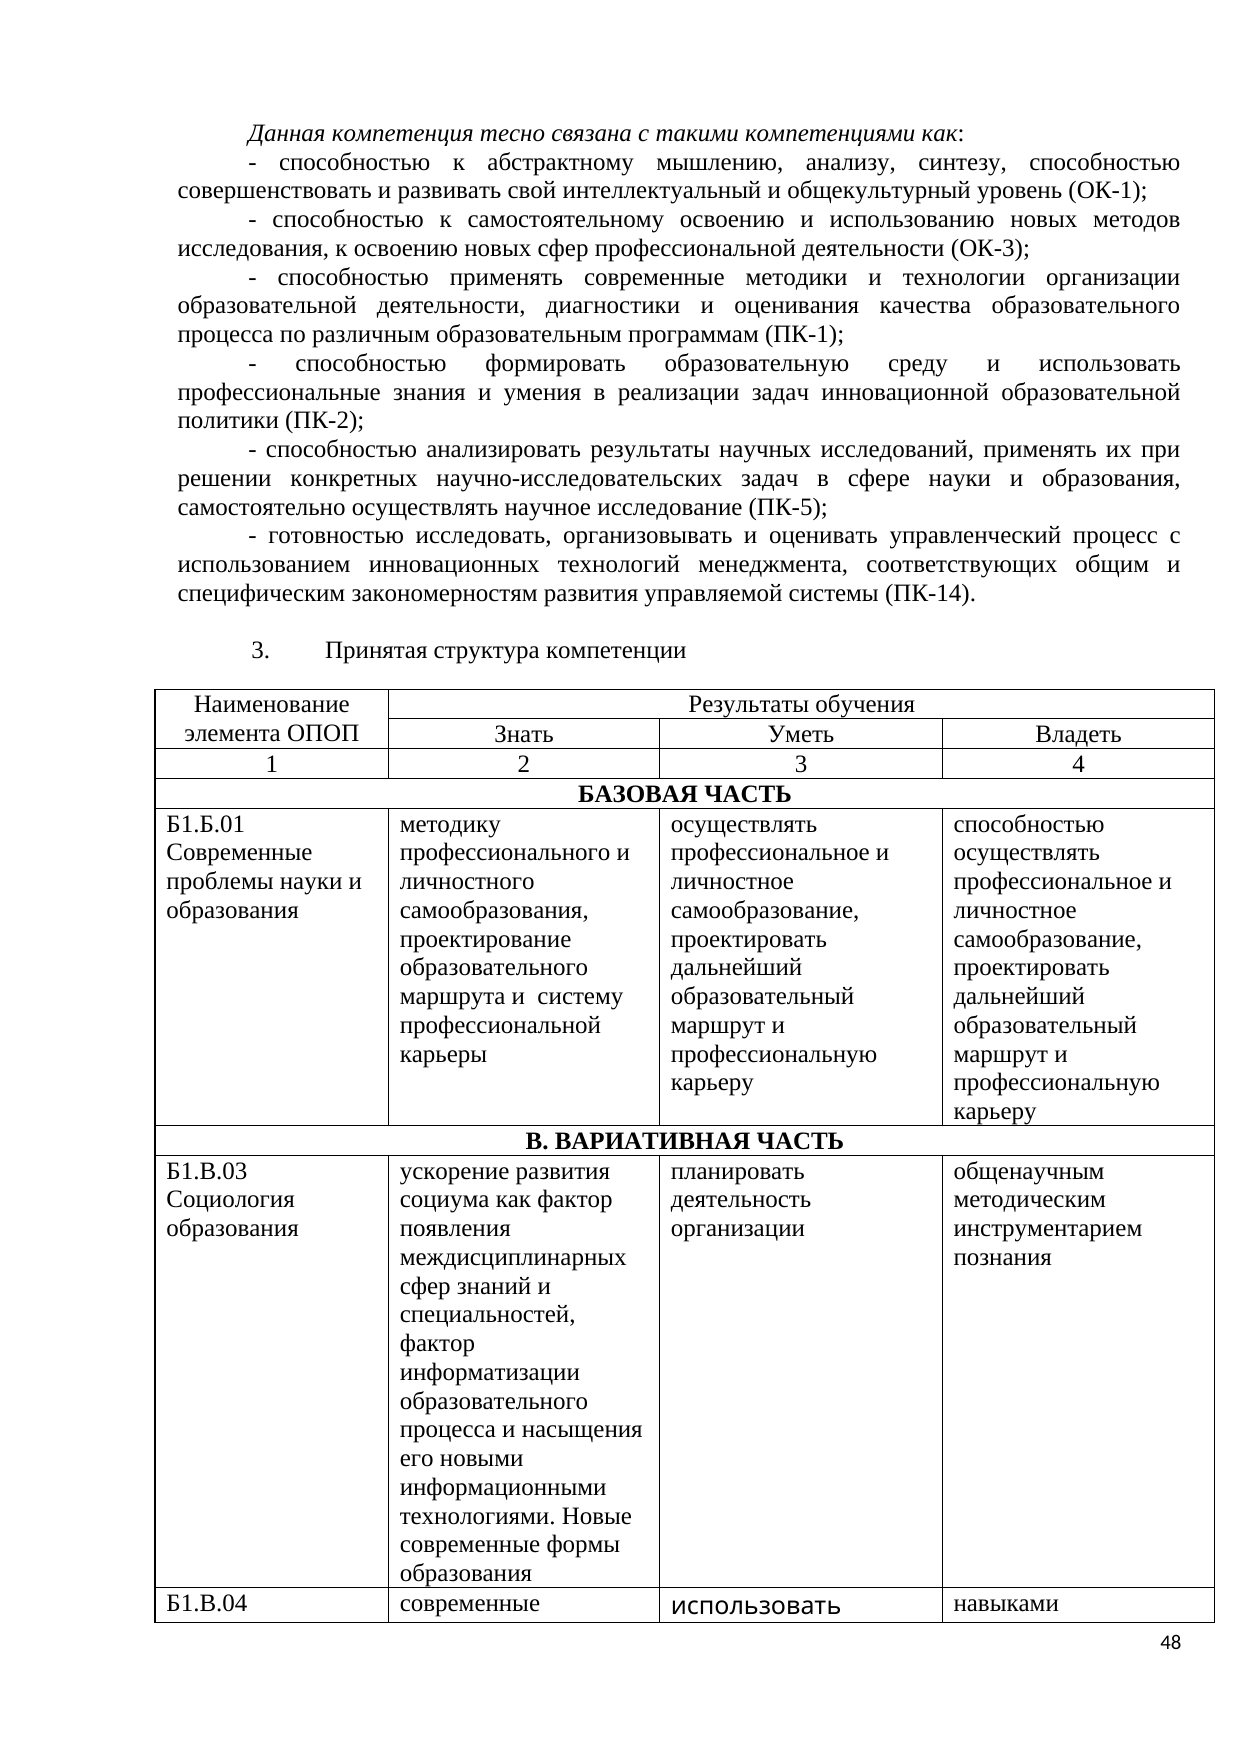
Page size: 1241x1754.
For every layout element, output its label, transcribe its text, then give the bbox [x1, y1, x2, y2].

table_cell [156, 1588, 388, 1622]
text - способностью формировать образовательную среду и использовать профессиональные знания и умения в реализации задач инновационной образовательной политики (ПК-2); [177, 348, 1181, 434]
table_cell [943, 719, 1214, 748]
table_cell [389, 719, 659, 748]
text - способностью к абстрактному мышлению, анализу, синтезу, способностью совершенствовать и развивать свой интеллектуальный и общекультурный уровень (ОК-1); [177, 147, 1181, 204]
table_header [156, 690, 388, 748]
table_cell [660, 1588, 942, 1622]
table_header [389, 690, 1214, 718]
text - готовностью исследовать, организовывать и оценивать управленческий процесс с использованием инновационных технологий менеджмента, соответствующих общим и специфическим закономерностям развития управляемой системы (ПК-14). [177, 521, 1181, 607]
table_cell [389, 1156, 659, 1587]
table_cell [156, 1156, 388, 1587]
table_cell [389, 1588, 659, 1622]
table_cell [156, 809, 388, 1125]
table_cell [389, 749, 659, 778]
text Данная компетенция тесно связана с такими компетенциями как: [177, 118, 1181, 147]
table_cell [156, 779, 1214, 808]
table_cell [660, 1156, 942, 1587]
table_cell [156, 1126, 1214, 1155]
text - способностью к самостоятельному освоению и использованию новых методов исследования, к освоению новых сфер профессиональной деятельности (ОК-3); [177, 204, 1181, 262]
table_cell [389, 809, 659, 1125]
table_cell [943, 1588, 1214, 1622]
list Принятая структура компетенции [177, 636, 1181, 664]
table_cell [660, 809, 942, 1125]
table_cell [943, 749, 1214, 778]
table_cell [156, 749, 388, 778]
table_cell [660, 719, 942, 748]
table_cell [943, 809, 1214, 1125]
text - способностью анализировать результаты научных исследований, применять их при решении конкретных научно-исследовательских задач в сфере науки и образования, самостоятельно осуществлять научное исследование (ПК-5); [177, 434, 1181, 521]
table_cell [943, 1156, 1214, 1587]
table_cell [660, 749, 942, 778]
text - способностью применять современные методики и технологии организации образовательной деятельности, диагностики и оценивания качества образовательного процесса по различным образовательным программам (ПК-1); [177, 262, 1181, 348]
